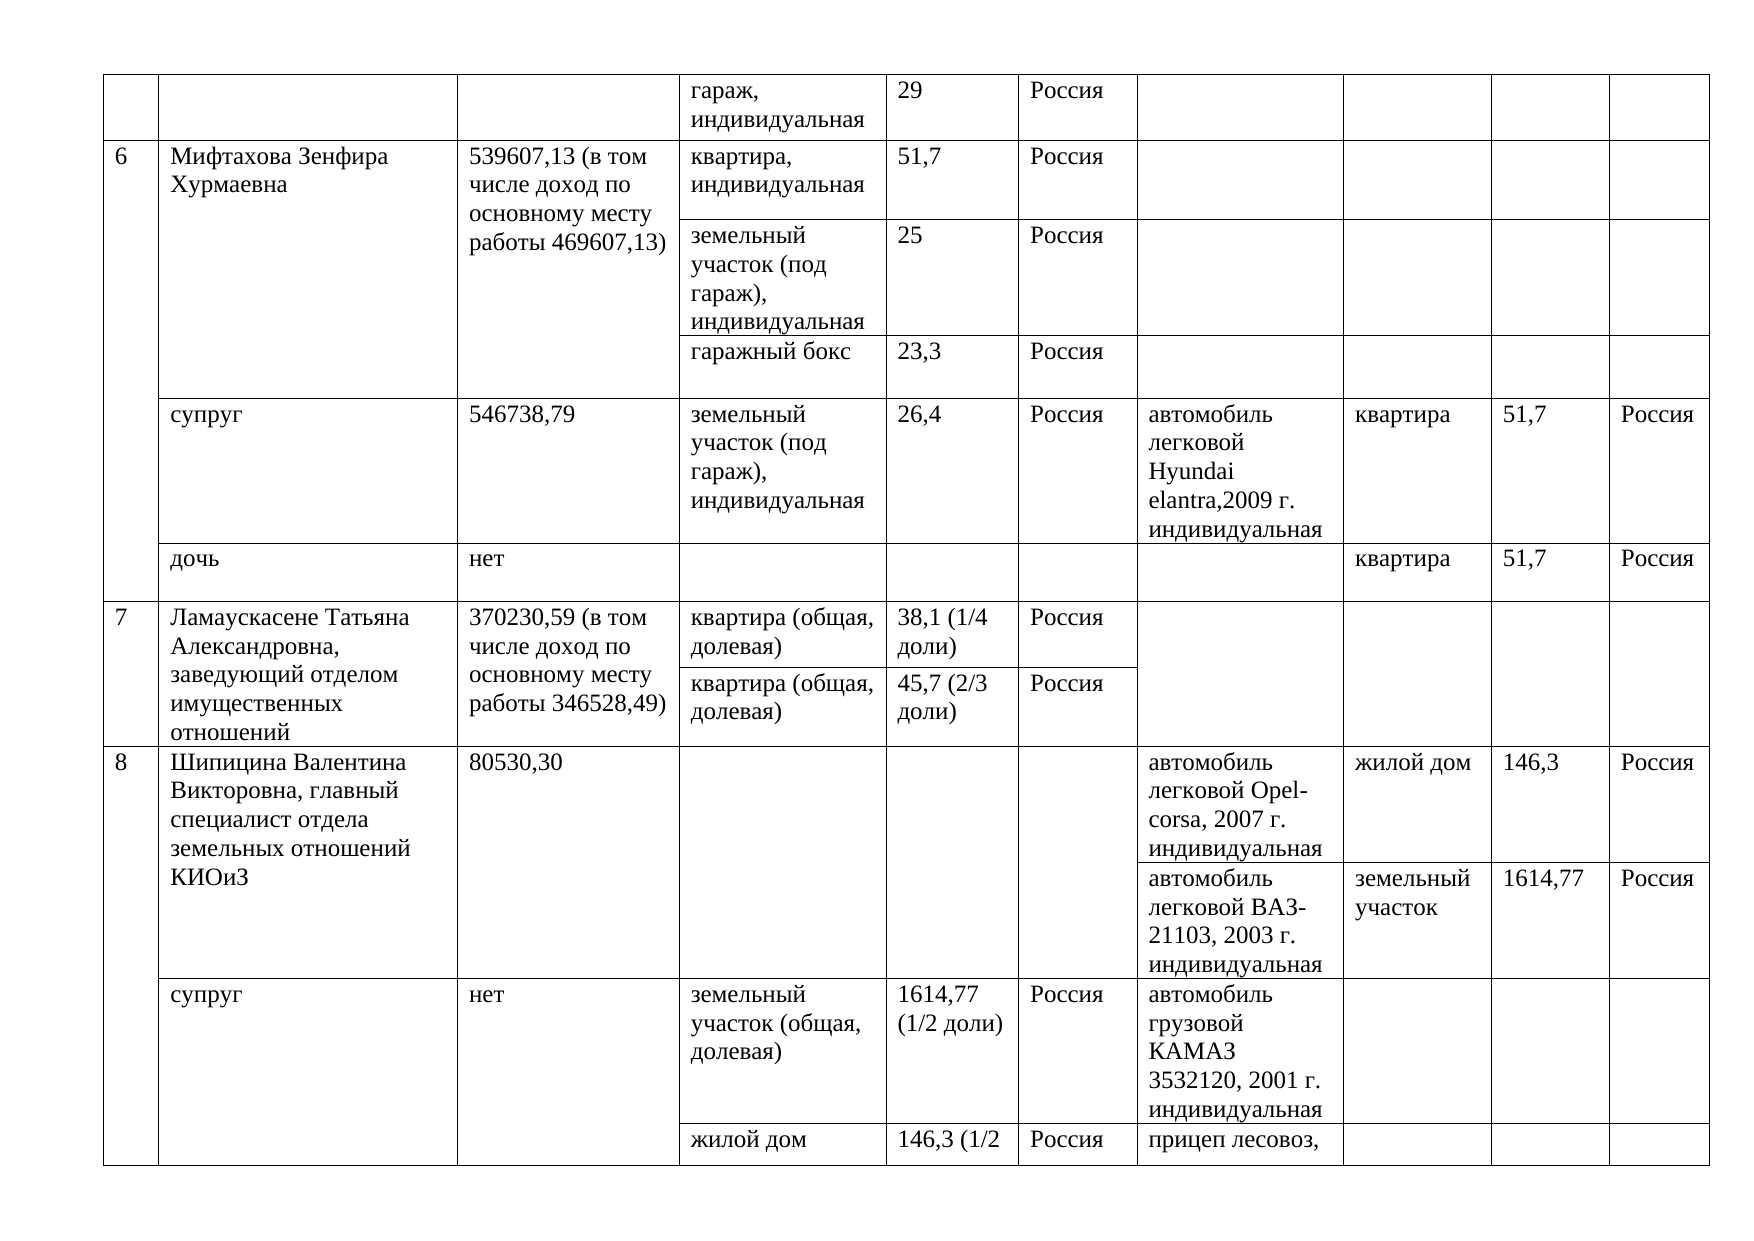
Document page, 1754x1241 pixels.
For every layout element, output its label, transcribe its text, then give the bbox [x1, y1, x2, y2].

table_cell [1138, 544, 1343, 601]
table_cell [1610, 336, 1709, 398]
table_cell [1344, 75, 1491, 140]
table_cell [887, 747, 1018, 978]
table_cell Россия [1610, 544, 1709, 601]
table_cell [1344, 141, 1491, 219]
table_cell Шипицина Валентина Викторовна, главный специалист отдела земельных отношений КИОиЗ [159, 747, 457, 978]
table_cell гаражный бокс [680, 336, 886, 398]
table_cell земельный участок (общая, долевая) [680, 979, 886, 1123]
table_cell [1610, 979, 1709, 1123]
table_cell квартира (общая, долевая) [680, 602, 886, 667]
table_cell автомобиль легковой Opel-corsa, 2007 г. индивидуальная [1138, 747, 1343, 862]
table_cell квартира, индивидуальная [680, 141, 886, 219]
table_cell нет [458, 544, 679, 601]
table_cell [1138, 602, 1343, 746]
table_cell 1614,77 (1/2 доли) [887, 979, 1018, 1123]
table_cell [1492, 141, 1609, 219]
table_cell [1610, 220, 1709, 335]
table_cell Россия [1019, 1124, 1137, 1165]
table_cell [1138, 220, 1343, 335]
table_cell [1138, 336, 1343, 398]
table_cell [680, 220, 886, 335]
table_cell Ламаускасене Татьяна Александровна, заведующий отделом имущественных отношений [159, 602, 457, 746]
table_cell [1344, 220, 1491, 335]
table_cell 546738,79 [458, 399, 679, 542]
table_cell 45,7 (2/3 доли) [887, 668, 1018, 746]
table_cell Россия [1019, 75, 1137, 140]
table_cell [1492, 75, 1609, 140]
table_cell Россия [1019, 668, 1137, 746]
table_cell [1138, 1124, 1343, 1165]
table_cell [887, 544, 1018, 601]
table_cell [680, 1124, 886, 1165]
table_cell [1610, 1124, 1709, 1165]
table_cell 1614,77 [1492, 863, 1609, 978]
table_cell Россия [1610, 399, 1709, 542]
table_cell 23,3 [887, 336, 1018, 398]
table_cell дочь [159, 544, 457, 601]
table_cell 26,4 [887, 399, 1018, 542]
table_cell супруг [159, 399, 457, 542]
table_cell [1492, 602, 1609, 746]
table_cell Россия [1019, 336, 1137, 398]
table_cell 51,7 [1492, 544, 1609, 601]
table_cell [1610, 75, 1709, 140]
table_cell 539607,13 (в том числе доход по основному месту работы 469607,13) [458, 141, 679, 398]
table_cell земельный участок [1344, 863, 1491, 978]
table_cell [1344, 602, 1491, 746]
table_cell [1492, 220, 1609, 335]
table_cell [1344, 1124, 1491, 1165]
table_cell 51,7 [1492, 399, 1609, 542]
table_cell квартира [1344, 399, 1491, 542]
table_cell нет [458, 979, 679, 1165]
table_cell [1019, 747, 1137, 978]
table_cell автомобиль легковой Hyundai elantra,2009 г. индивидуальная [1138, 399, 1343, 542]
table_cell 146,3 (1/2 доли) [887, 1124, 1018, 1165]
table_cell земельный участок (под гараж), индивидуальная [680, 399, 886, 542]
table_cell [1610, 602, 1709, 746]
table_cell 8 [104, 747, 158, 1165]
table_cell [680, 747, 886, 978]
table_cell [1019, 544, 1137, 601]
table_cell Россия [1019, 141, 1137, 219]
table_cell [1610, 141, 1709, 219]
table_cell квартира (общая, долевая) [680, 668, 886, 746]
table_cell Россия [1019, 979, 1137, 1123]
table_cell 6 [104, 141, 158, 601]
table_cell 7 [104, 602, 158, 746]
table_cell [1492, 979, 1609, 1123]
table_cell Мифтахова Зенфира Хурмаевна [159, 141, 457, 398]
table_cell 370230,59 (в том числе доход по основному месту работы 346528,49) [458, 602, 679, 746]
table_cell Россия [1019, 399, 1137, 542]
table_cell 25 [887, 220, 1018, 335]
table_cell [1138, 75, 1343, 140]
table_cell [1344, 336, 1491, 398]
table_cell [1344, 979, 1491, 1123]
table_cell 146,3 [1492, 747, 1609, 862]
table_cell [1492, 1124, 1609, 1165]
table_cell [1492, 336, 1609, 398]
table_cell супруг [159, 979, 457, 1165]
table_cell 29 [887, 75, 1018, 140]
table_cell Россия [1610, 863, 1709, 978]
table_cell [1138, 141, 1343, 219]
table_cell 80530,30 [458, 747, 679, 978]
table_cell автомобиль легковой ВАЗ-21103, 2003 г. индивидуальная [1138, 863, 1343, 978]
table_cell 51,7 [887, 141, 1018, 219]
table_cell Россия [1610, 747, 1709, 862]
table_cell гараж, индивидуальная [680, 75, 886, 140]
table_cell квартира [1344, 544, 1491, 601]
table_cell [680, 544, 886, 601]
table_cell Россия [1019, 602, 1137, 667]
table_cell Россия [1019, 220, 1137, 335]
table_cell автомобиль грузовой КАМАЗ 3532120, 2001 г. индивидуальная [1138, 979, 1343, 1123]
table_cell жилой дом [1344, 747, 1491, 862]
table_cell 38,1 (1/4 доли) [887, 602, 1018, 667]
